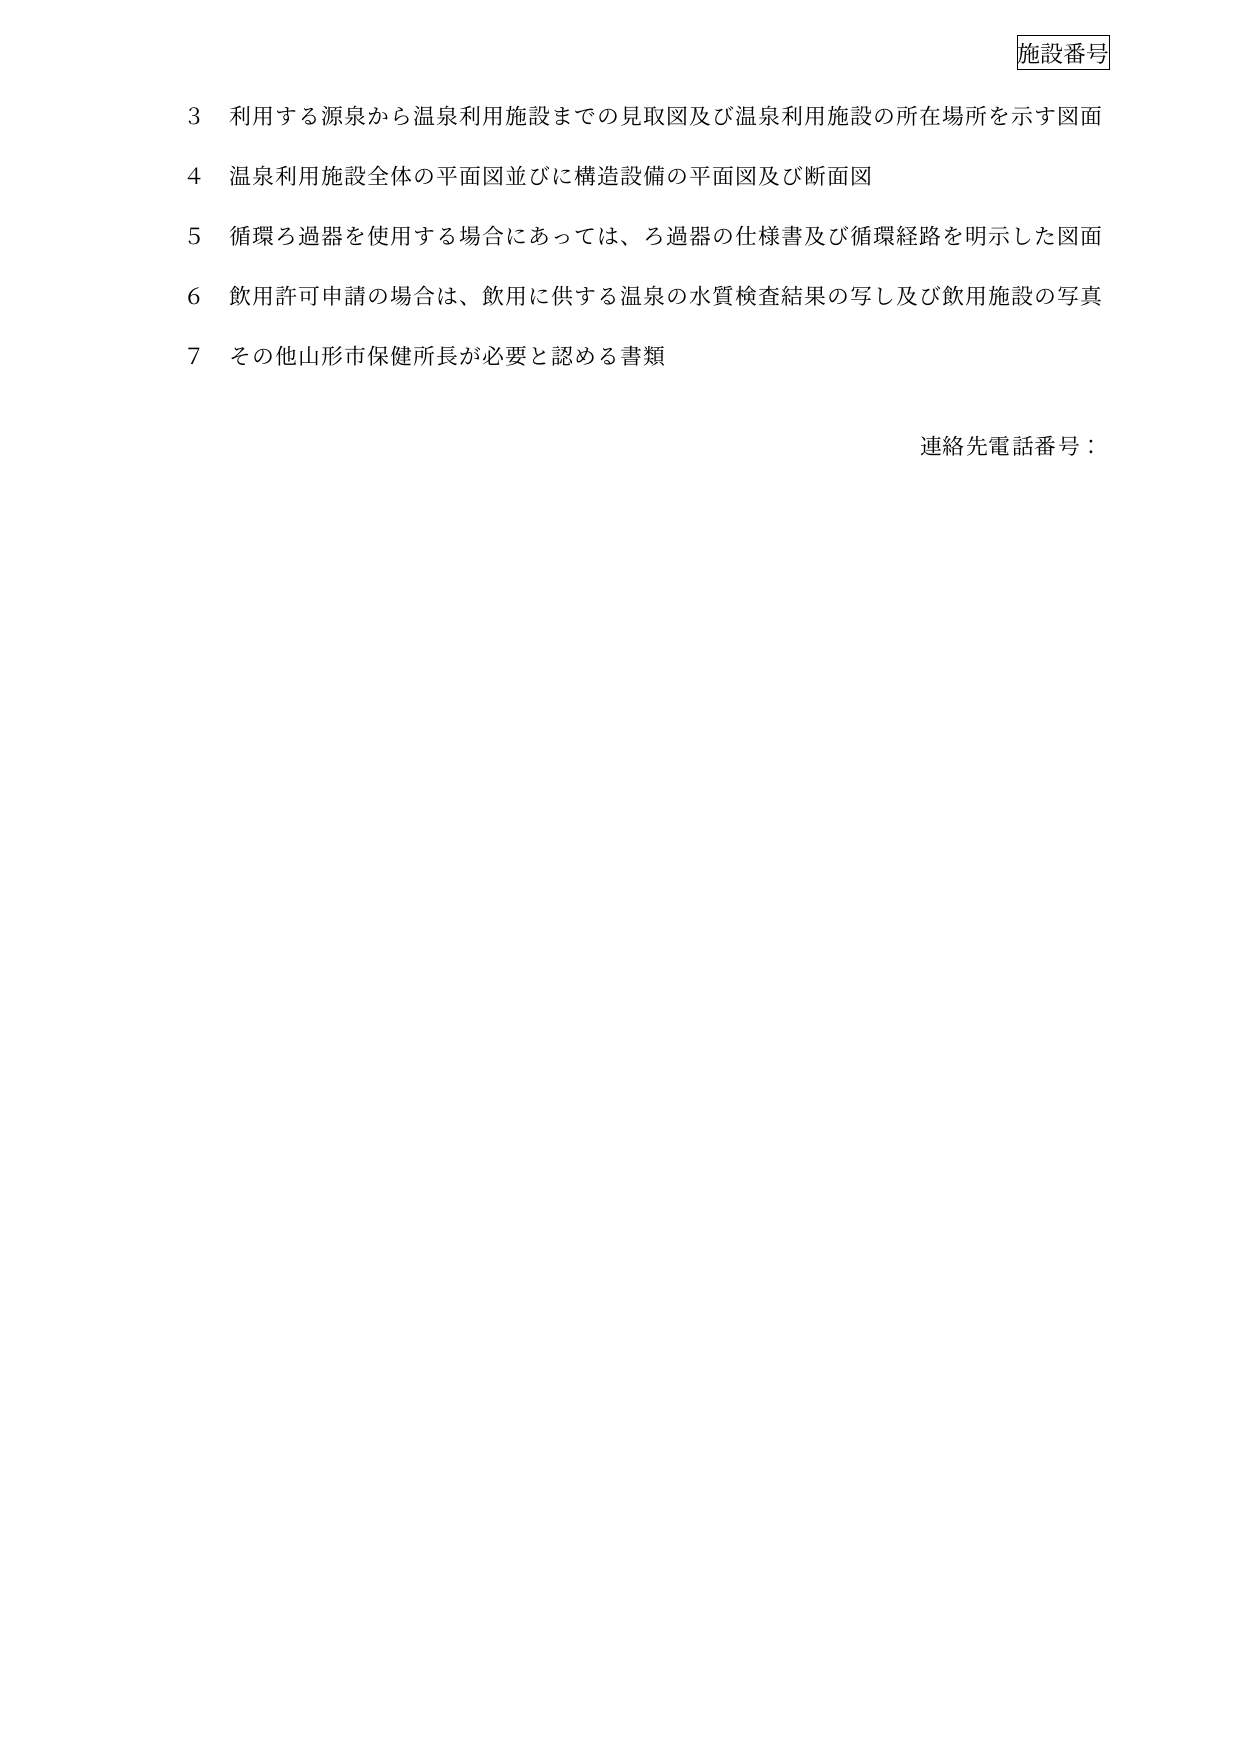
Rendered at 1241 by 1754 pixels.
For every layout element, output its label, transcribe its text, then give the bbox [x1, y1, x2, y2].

text ４ 温泉利用施設全体の平面図並びに構造設備の平面図及び断面図 [160, 145, 1104, 205]
text ３ 利用する源泉から温泉利用施設までの見取図及び温泉利用施設の所在場所を示す図面 [160, 85, 1104, 145]
text ５ 循環ろ過器を使用する場合にあっては、ろ過器の仕様書及び循環経路を明示した図面 [160, 205, 1104, 265]
text ７ その他山形市保健所長が必要と認める書類 [160, 325, 1104, 385]
text 連絡先電話番号： [160, 415, 1104, 475]
text ６ 飲用許可申請の場合は、飲用に供する温泉の水質検査結果の写し及び飲用施設の写真 [160, 265, 1104, 325]
